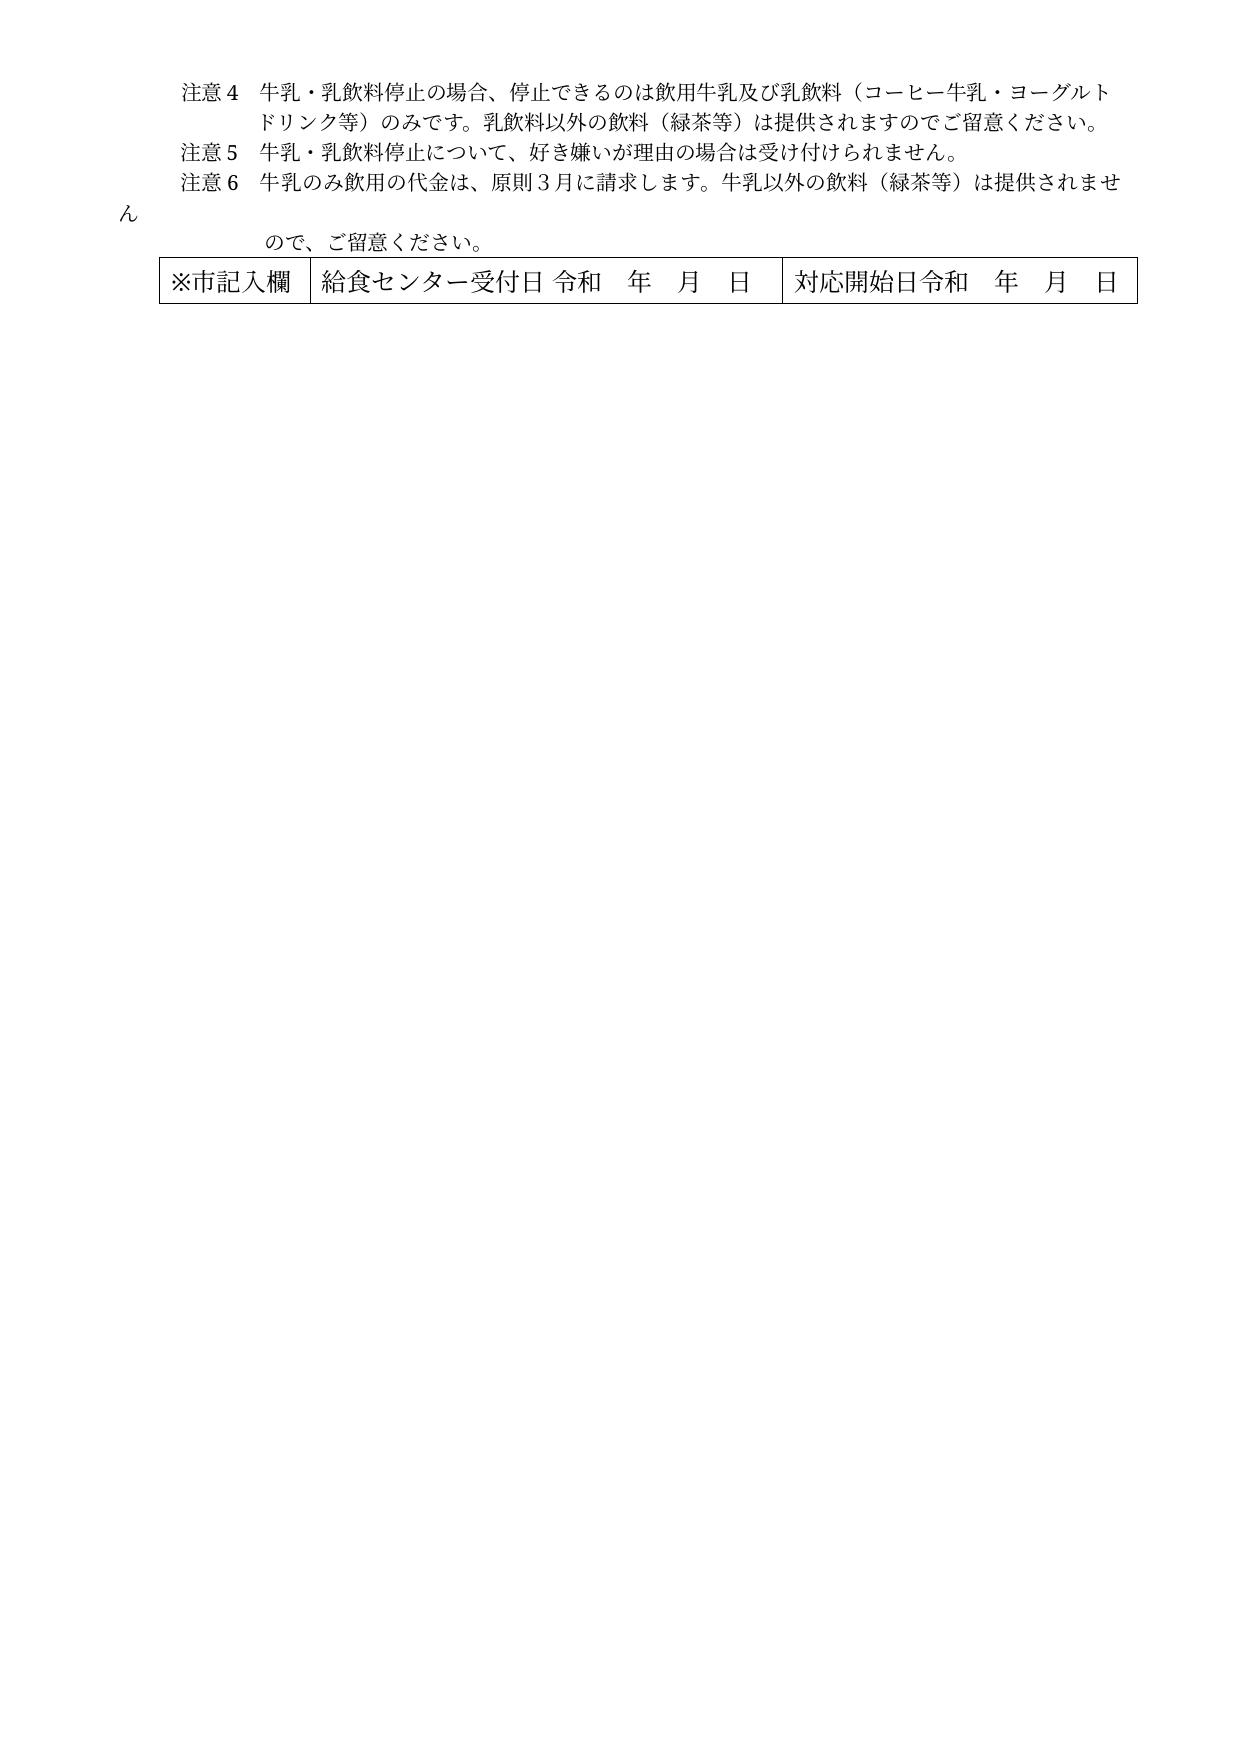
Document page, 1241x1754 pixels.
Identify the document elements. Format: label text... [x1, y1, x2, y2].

text ドリンク等）のみです。乳飲料以外の飲料（緑茶等）は提供されますのでご留意ください。 [256, 107, 1122, 137]
text 注意5 牛乳・乳飲料停止について、好き嫌いが理由の場合は受け付けられません。 [118, 137, 1122, 167]
table_header 対応開始日令和 年 月 日 [783, 258, 1137, 303]
text 注意6 牛乳のみ飲用の代金は、原則３月に請求します。牛乳以外の飲料（緑茶等）は提供されません [118, 167, 1122, 227]
table_header 給食センター受付日 令和 年 月 日 [311, 258, 782, 303]
table_header ※市記入欄 [160, 258, 310, 303]
text ので、ご留意ください。 [118, 227, 1122, 257]
text 注意4 牛乳・乳飲料停止の場合、停止できるのは飲用牛乳及び乳飲料（コーヒー牛乳・ヨーグルト [181, 77, 1122, 107]
